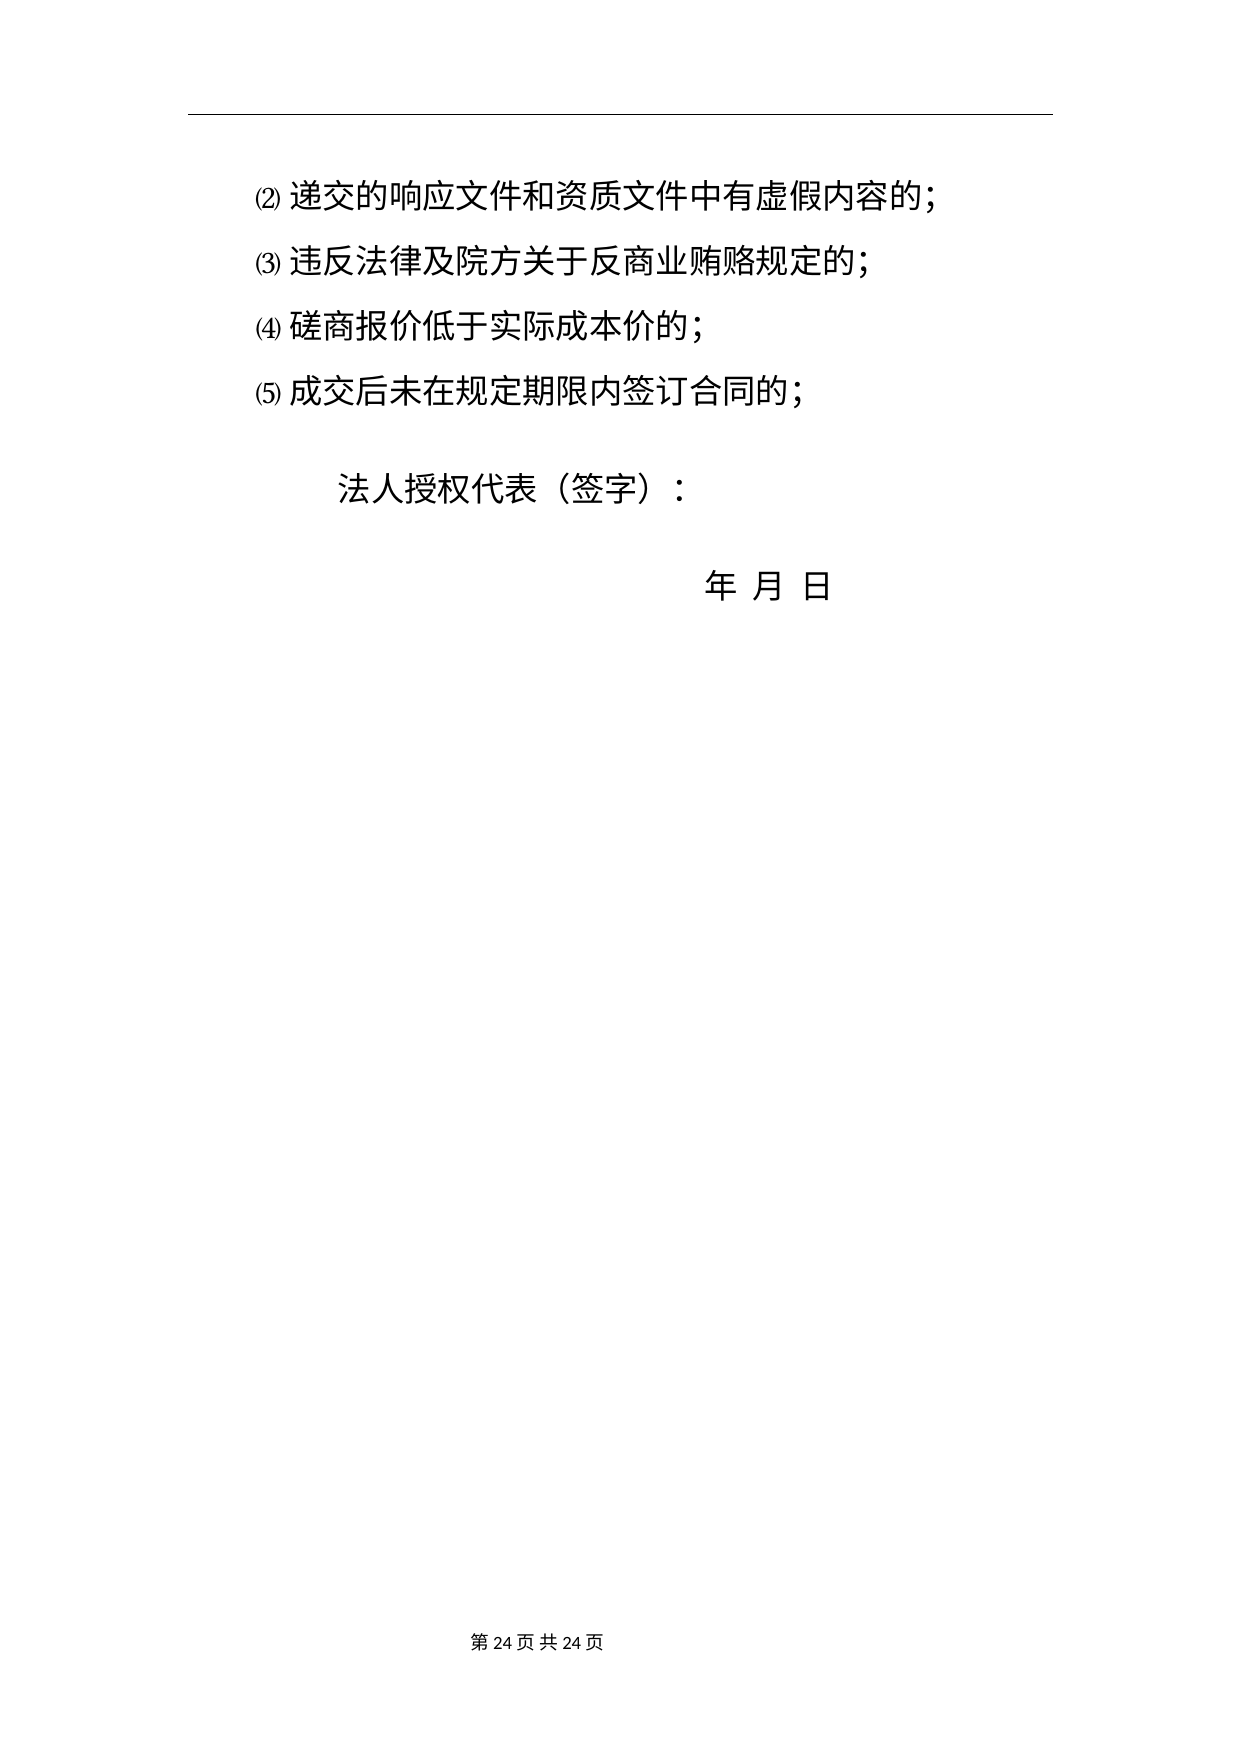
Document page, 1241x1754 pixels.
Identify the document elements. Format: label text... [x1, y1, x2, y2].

text ⑶违反法律及院方关于反商业贿赂规定的； [187, 227, 1053, 292]
text ⑸成交后未在规定期限内签订合同的； [187, 357, 1053, 422]
text ⑵递交的响应文件和资质文件中有虚假内容的； [187, 162, 1053, 227]
text ⑷磋商报价低于实际成本价的； [187, 292, 1053, 357]
text 法人授权代表（签字）： [187, 454, 1053, 519]
text 年 月 日 [187, 552, 1053, 617]
